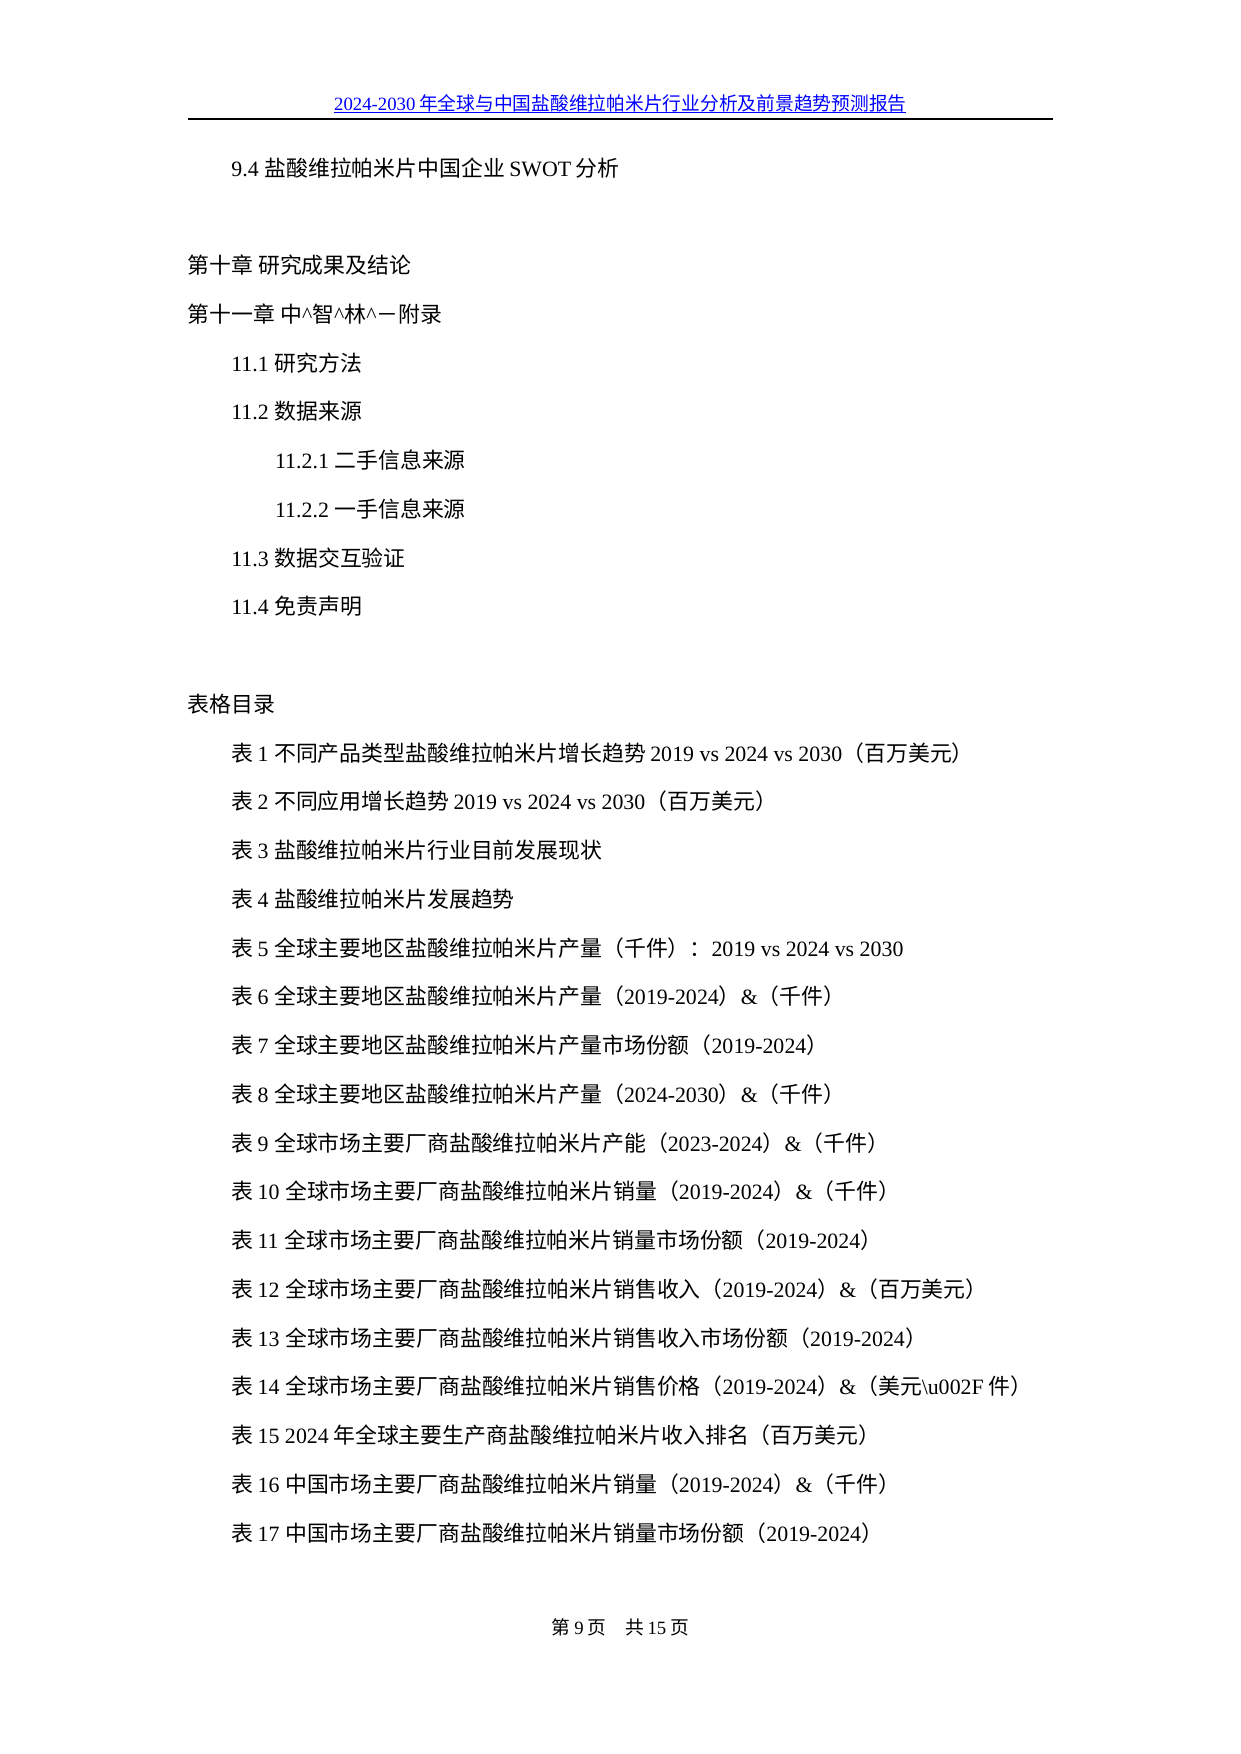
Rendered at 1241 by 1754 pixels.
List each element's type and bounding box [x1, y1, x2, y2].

text [187, 150, 1053, 1548]
